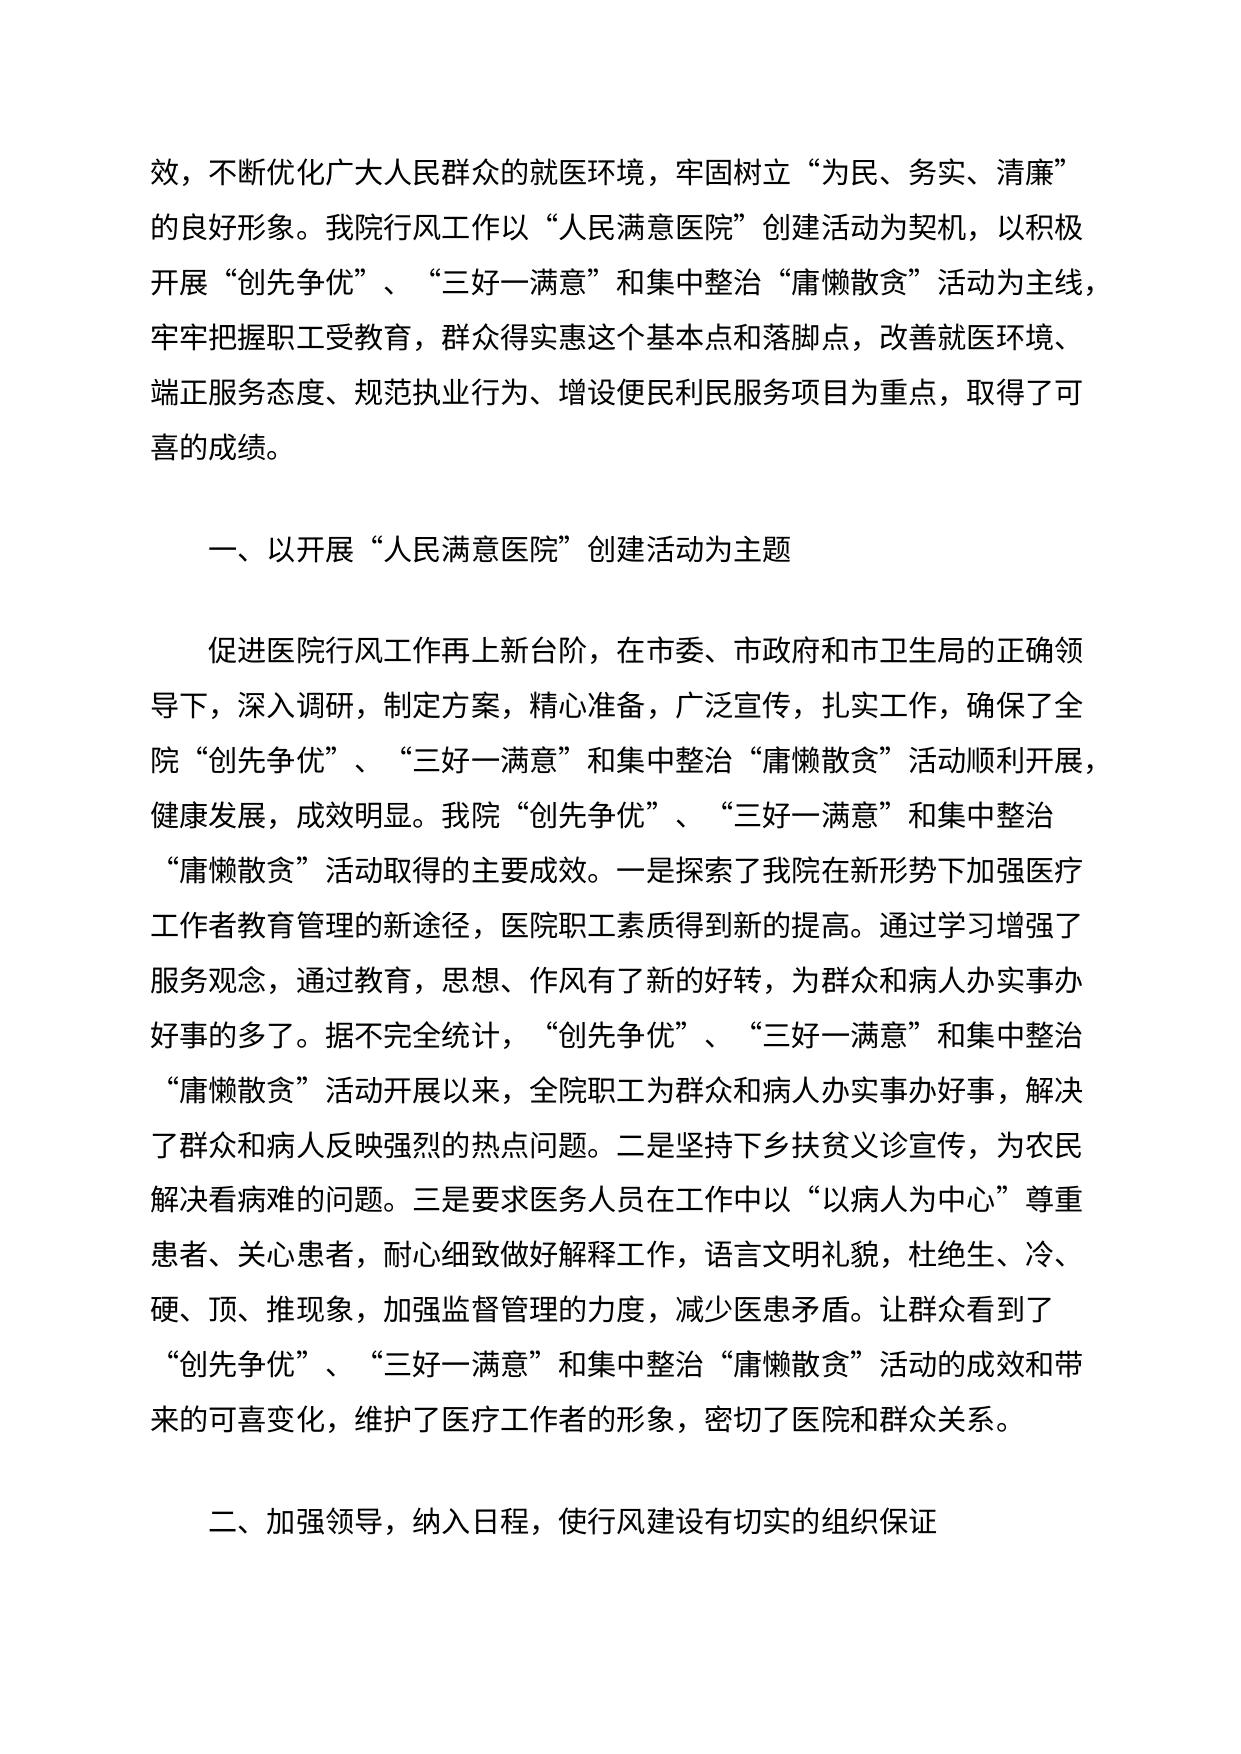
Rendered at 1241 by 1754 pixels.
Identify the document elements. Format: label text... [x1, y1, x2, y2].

text 一、以开展“人民满意医院”创建活动为主题 [150, 526, 1090, 568]
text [150, 150, 1090, 467]
text 二、加强领导，纳入日程，使行风建设有切实的组织保证 [150, 1498, 1090, 1541]
text 促进医院行风工作再上新台阶，在市委、市政府和市卫生局的正确领导下，深入调研，制定方案，精心准备，广泛宣传，扎实工作，确保了全院“创先争优”、“三好一满意”和集中整治“庸懒散贪”活动顺利开展，健康发展，成效明显。我院“创先争优”、“三好一满意”和集中整治“庸懒散贪”活动取得的主要成效。一是探索了我院在新形势下加强医疗工作者教育管理的新途径，医院职工素质得到新的提高。通过学习增强了服务观念，通过教育，思想、作风有了新的好转，为群众和病人办实事办好事的多了。据不完全统计，“创先争优”、“三好一满意”和集中整治“庸懒散贪”活动开展以来，全院职工为群众和病人办实事办好事，解决了群众和病人反映强烈的热点问题。二是坚持下乡扶贫义诊宣传，为农民解决看病难的问题。三是要求医务人员在工作中以“以病人为中心”尊重患者、关心患者，耐心细致做好解释工作，语言文明礼貌，杜绝生、冷、硬、顶、推现象，加强监督管理的力度，减少医患矛盾。让群众看到了“创先争优”、“三好一满意”和集中整治“庸懒散贪”活动的成效和带来的可喜变化，维护了医疗工作者的形象，密切了医院和群众关系。 [150, 628, 1090, 1439]
